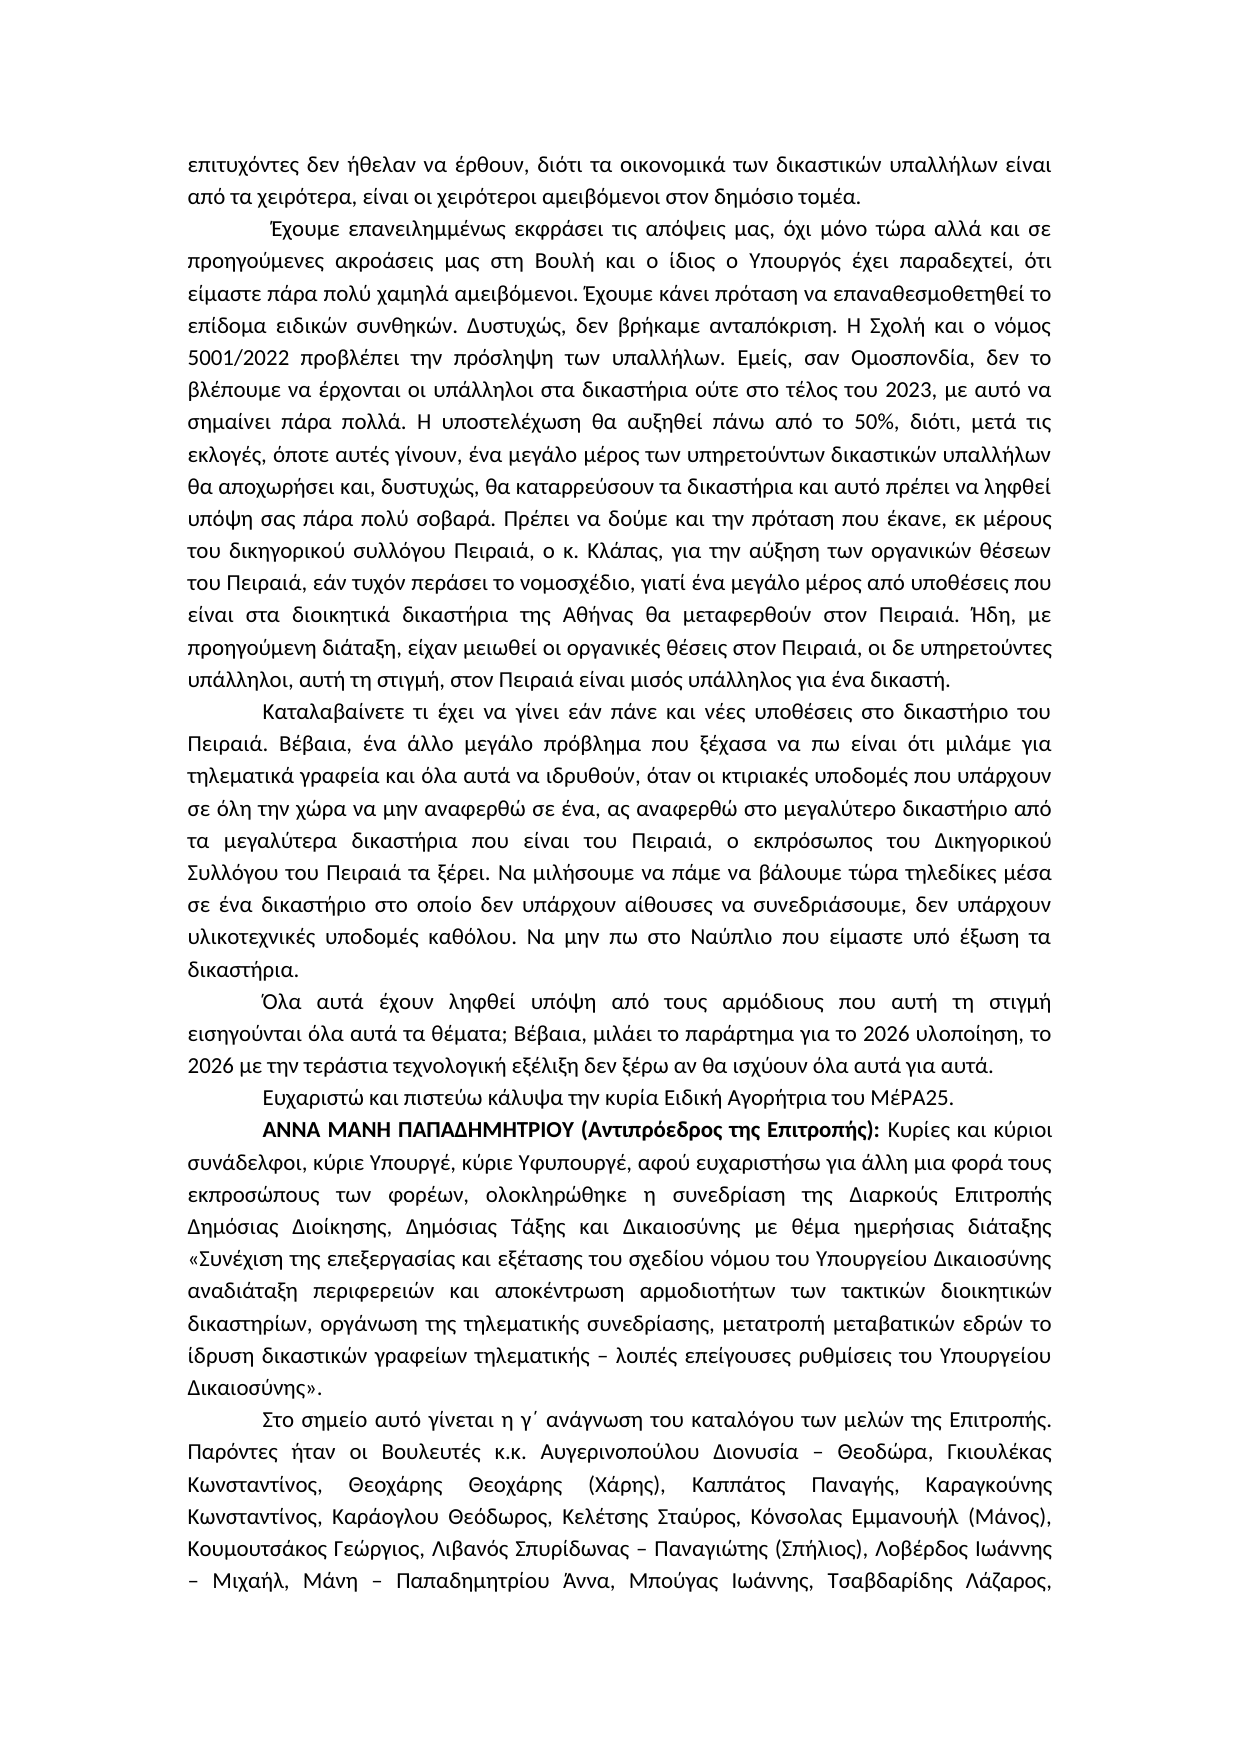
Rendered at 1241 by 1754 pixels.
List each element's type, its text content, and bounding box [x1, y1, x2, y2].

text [187, 150, 1053, 210]
text Ευχαριστώ και πιστεύω κάλυψα την κυρία Ειδική Αγορήτρια του ΜέΡΑ25. [187, 1083, 1053, 1111]
text Έχουμε επανειλημμένως εκφράσει τις απόψεις μας, όχι μόνο τώρα αλλά και σε προηγούμενες ακροάσεις μας στη Βουλή και ο ίδιος ο Υπουργός έχει παραδεχτεί, ότι είμαστε πάρα πολύ χαμηλά αμειβόμενοι. Έχουμε κάνει πρόταση να επαναθεσμοθετηθεί το επίδομα ειδικών συνθηκών. Δυστυχώς, δεν βρήκαμε ανταπόκριση. Η Σχολή και ο νόμος 5001/2022 προβλέπει την πρόσληψη των υπαλλήλων. Εμείς, σαν Ομοσπονδία, δεν το βλέπουμε να έρχονται οι υπάλληλοι στα δικαστήρια ούτε στο τέλος του 2023, με αυτό να σημαίνει πάρα πολλά. Η υποστελέχωση θα αυξηθεί πάνω από το 50%, διότι, μετά τις εκλογές, όποτε αυτές γίνουν, ένα μεγάλο μέρος των υπηρετούντων δικαστικών υπαλλήλων θα αποχωρήσει και, δυστυχώς, θα καταρρεύσουν τα δικαστήρια και αυτό πρέπει να ληφθεί υπόψη σας πάρα πολύ σοβαρά. Πρέπει να δούμε και την πρόταση που έκανε, εκ μέρους του δικηγορικού συλλόγου Πειραιά, ο κ. Κλάπας, για την αύξηση των οργανικών θέσεων του Πειραιά, εάν τυχόν περάσει το νομοσχέδιο, γιατί ένα μεγάλο μέρος από υποθέσεις που είναι στα διοικητικά δικαστήρια της Αθήνας θα μεταφερθούν στον Πειραιά. Ήδη, με προηγούμενη διάταξη, είχαν μειωθεί οι οργανικές θέσεις στον Πειραιά, οι δε υπηρετούντες υπάλληλοι, αυτή τη στιγμή, στον Πειραιά είναι μισός υπάλληλος για ένα δικαστή. [187, 214, 1053, 693]
text Όλα αυτά έχουν ληφθεί υπόψη από τους αρμόδιους που αυτή τη στιγμή εισηγούνται όλα αυτά τα θέματα; Βέβαια, μιλάει το παράρτημα για το 2026 υλοποίηση, το 2026 με την τεράστια τεχνολογική εξέλιξη δεν ξέρω αν θα ισχύουν όλα αυτά για αυτά. [187, 987, 1053, 1079]
text ΑΝΝΑ ΜΑΝΗ ΠΑΠΑΔΗΜΗΤΡΙΟΥ (Αντιπρόεδρος της Επιτροπής): Κυρίες και κύριοι συνάδελφοι, κύριε Υπουργέ, κύριε Υφυπουργέ, αφού ευχαριστήσω για άλλη μια φορά τους εκπροσώπους των φορέων, ολοκληρώθηκε η συνεδρίαση της Διαρκούς Επιτροπής Δημόσιας Διοίκησης, Δημόσιας Τάξης και Δικαιοσύνης με θέμα ημερήσιας διάταξης «Συνέχιση της επεξεργασίας και εξέτασης του σχεδίου νόμου του Υπουργείου Δικαιοσύνης αναδιάταξη περιφερειών και αποκέντρωση αρμοδιοτήτων των τακτικών διοικητικών δικαστηρίων, οργάνωση της τηλεματικής συνεδρίασης, μετατροπή μεταβατικών εδρών το ίδρυση δικαστικών γραφείων τηλεματικής – λοιπές επείγουσες ρυθμίσεις του Υπουργείου Δικαιοσύνης». [187, 1116, 1053, 1401]
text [187, 1405, 1053, 1594]
text Καταλαβαίνετε τι έχει να γίνει εάν πάνε και νέες υποθέσεις στο δικαστήριο του Πειραιά. Βέβαια, ένα άλλο μεγάλο πρόβλημα που ξέχασα να πω είναι ότι μιλάμε για τηλεματικά γραφεία και όλα αυτά να ιδρυθούν, όταν οι κτιριακές υποδομές που υπάρχουν σε όλη την χώρα να μην αναφερθώ σε ένα, ας αναφερθώ στο μεγαλύτερο δικαστήριο από τα μεγαλύτερα δικαστήρια που είναι του Πειραιά, ο εκπρόσωπος του Δικηγορικού Συλλόγου του Πειραιά τα ξέρει. Να μιλήσουμε να πάμε να βάλουμε τώρα τηλεδίκες μέσα σε ένα δικαστήριο στο οποίο δεν υπάρχουν αίθουσες να συνεδριάσουμε, δεν υπάρχουν υλικοτεχνικές υποδομές καθόλου. Να μην πω στο Ναύπλιο που είμαστε υπό έξωση τα δικαστήρια. [187, 697, 1053, 983]
